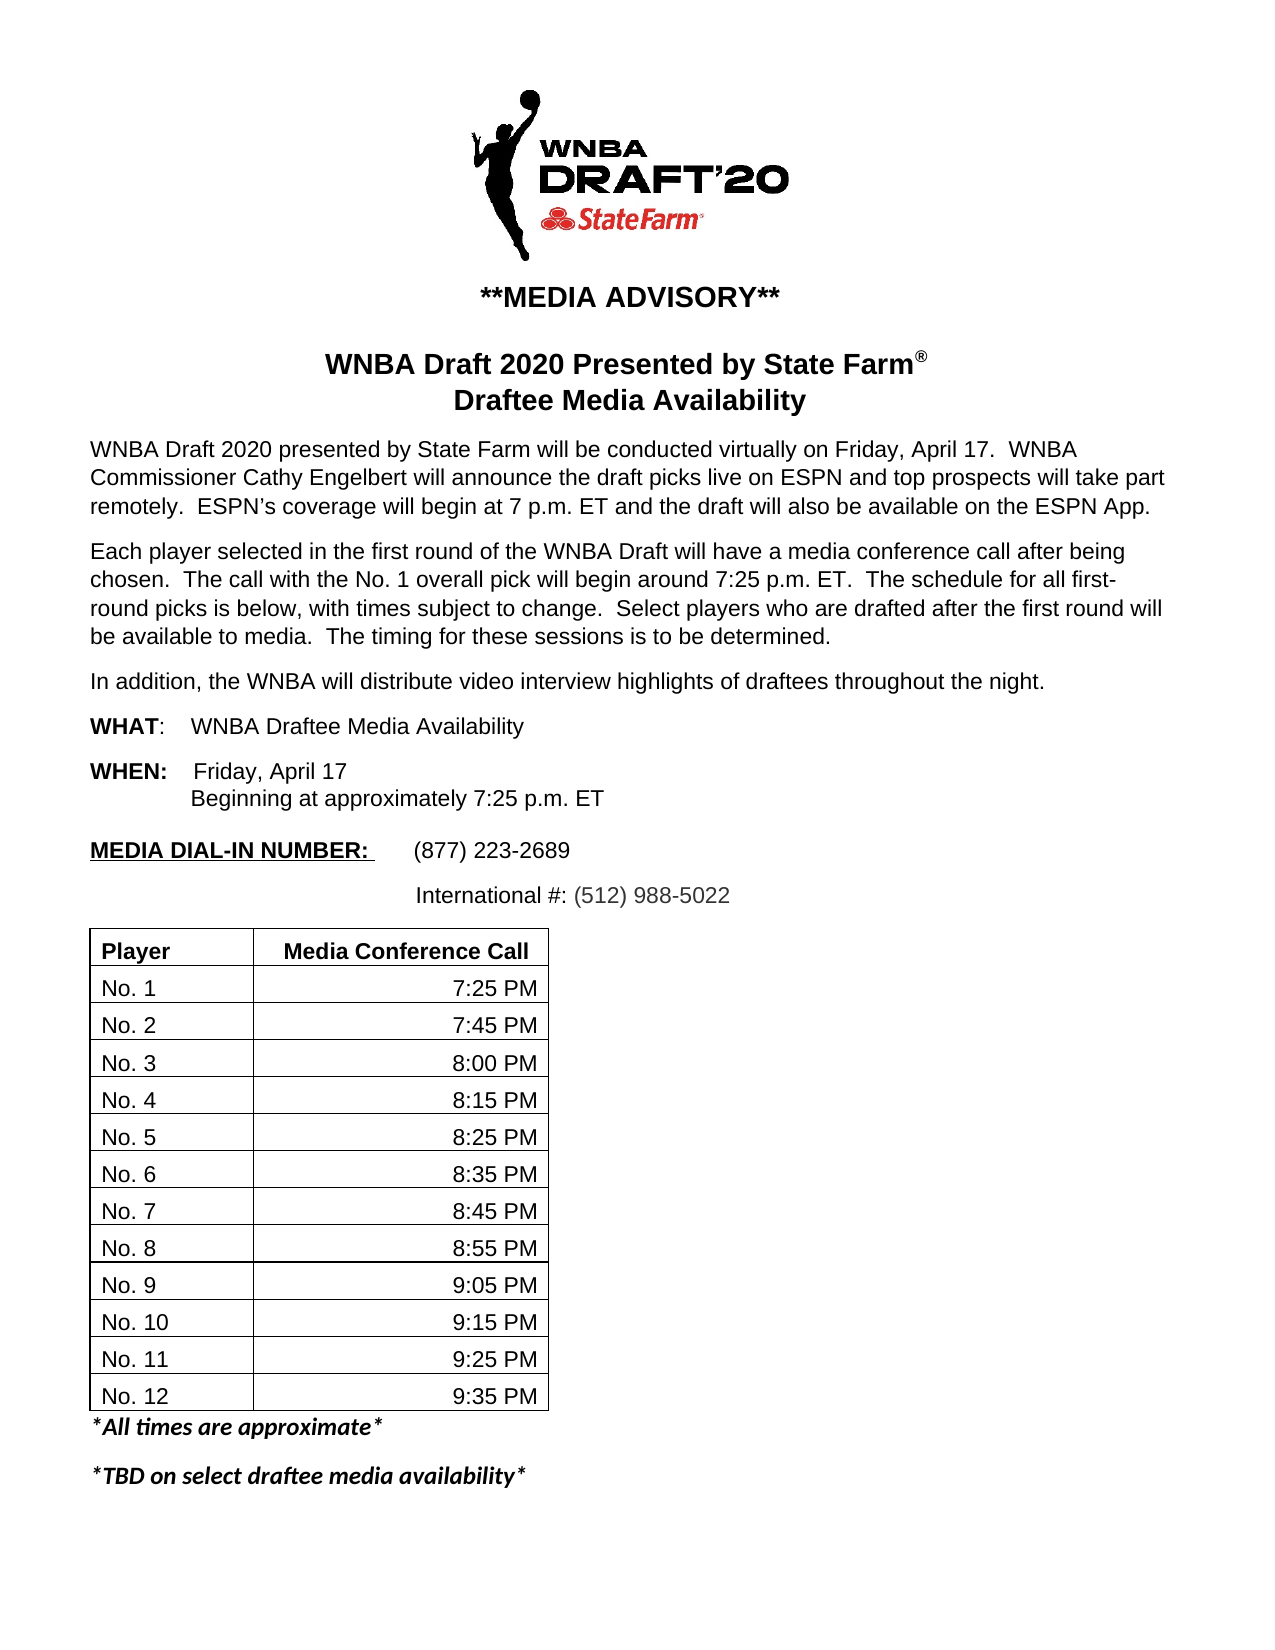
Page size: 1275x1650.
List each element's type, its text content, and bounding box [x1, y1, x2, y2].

table_cell No. 12 [91, 1374, 253, 1410]
table_cell 8:35 PM [254, 1151, 548, 1187]
text In addition, the WNBA will distribute video interview highlights of draftees throughout the night. [90, 668, 1170, 694]
text WHEN: Friday, April 17 [90, 758, 1170, 785]
text *All times are approximate* [90, 1411, 1170, 1441]
table_cell 8:00 PM [254, 1040, 548, 1076]
table_cell 8:45 PM [254, 1188, 548, 1224]
text International #: (512) 988-5022 [390, 882, 1170, 909]
table_cell No. 8 [91, 1225, 253, 1261]
text MEDIA DIAL-IN NUMBER: (877) 223-2689 [90, 837, 1170, 864]
text Each player selected in the first round of the WNBA Draft will have a media conference call after being chosen. The call with the No. 1 overall pick will begin around 7:25 p.m. ET. The schedule for all first-round picks is below, with times subject to change. Select players who are drafted after the first round will be available to media. The timing for these sessions is to be determined. [90, 538, 1170, 649]
table_cell 9:15 PM [254, 1300, 548, 1336]
table_cell 7:45 PM [254, 1003, 548, 1039]
text Beginning at approximately 7:25 p.m. ET [165, 785, 1170, 811]
table_header Media Conference Call [254, 929, 548, 965]
text **MEDIA ADVISORY** [90, 280, 1170, 313]
table_cell 9:25 PM [254, 1337, 548, 1373]
table_cell No. 6 [91, 1151, 253, 1187]
table_cell No. 3 [91, 1040, 253, 1076]
table_cell No. 9 [91, 1263, 253, 1298]
text *TBD on select draftee media availability* [90, 1460, 1170, 1491]
table_cell 8:15 PM [254, 1077, 548, 1113]
table_cell 8:25 PM [254, 1114, 548, 1150]
table_cell No. 5 [91, 1114, 253, 1150]
table_cell No. 10 [91, 1300, 253, 1336]
table_header Player [91, 929, 253, 965]
text WHAT: WNBA Draftee Media Availability [90, 713, 1170, 739]
table_cell 7:25 PM [254, 966, 548, 1002]
picture [471, 90, 789, 261]
table_cell 9:35 PM [254, 1374, 548, 1410]
table_cell No. 1 [91, 966, 253, 1002]
table_cell No. 11 [91, 1337, 253, 1373]
text WNBA Draft 2020 presented by State Farm will be conducted virtually on Friday, April 17. WNBA Commissioner Cathy Engelbert will announce the draft picks live on ESPN and top prospects will take part remotely. ESPN’s coverage will begin at 7 p.m. ET and the draft will also be available on the ESPN App. [90, 436, 1170, 519]
table_cell No. 7 [91, 1188, 253, 1224]
table_cell No. 4 [91, 1077, 253, 1113]
table_cell 9:05 PM [254, 1263, 548, 1298]
table_cell 8:55 PM [254, 1225, 548, 1261]
table_cell No. 2 [91, 1003, 253, 1039]
text WNBA Draft 2020 Presented by State Farm® Draftee Media Availability [90, 347, 1170, 416]
